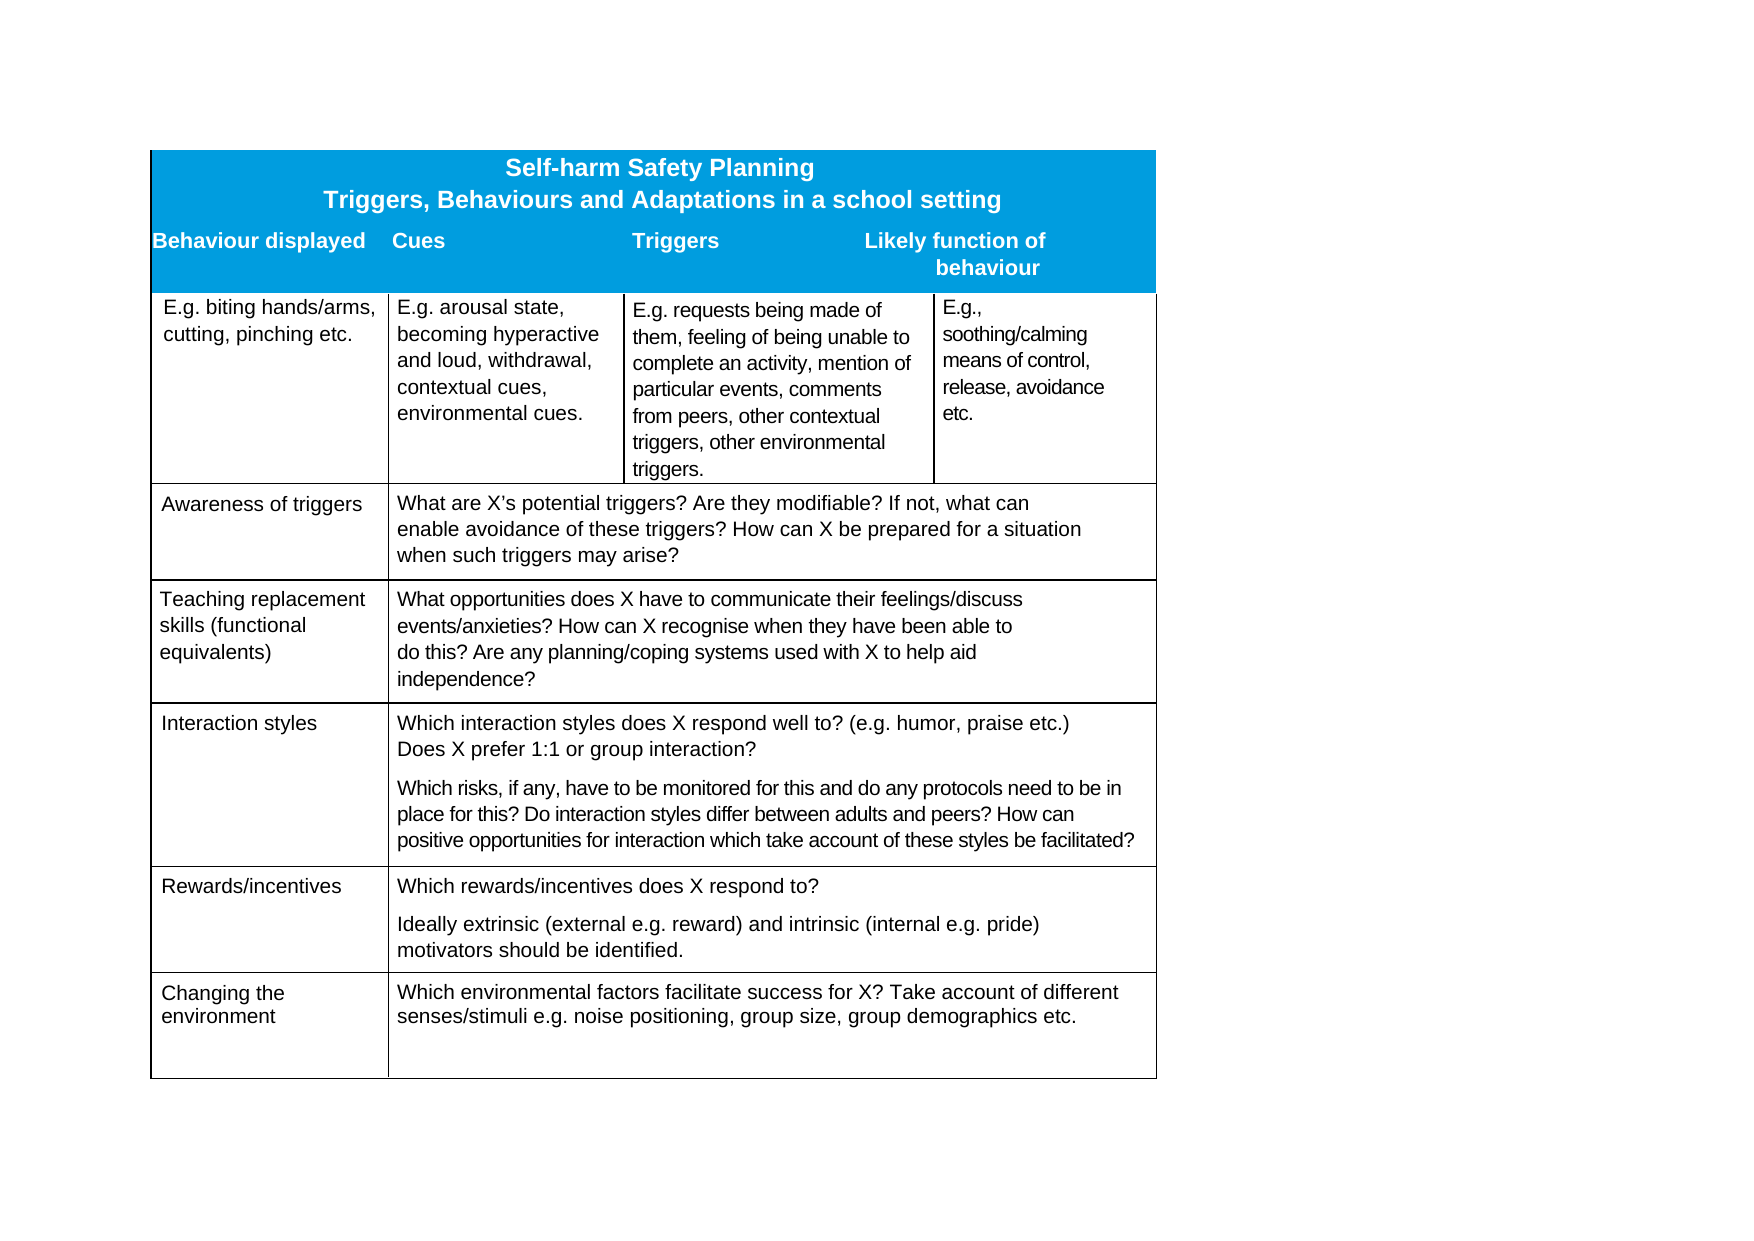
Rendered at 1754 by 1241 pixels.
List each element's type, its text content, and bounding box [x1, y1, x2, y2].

table_cell Which rewards/incentives does X respond to? Ideally extrinsic (external e.g. reward) and intrinsic (internal e.g. pride) motivators should be identified. [389, 867, 1156, 971]
table_header Self-harm Safety Planning Triggers, Behaviours and Adaptations in a school setting Behaviour displayed Cues Triggers Likely function of behaviour [152, 150, 1156, 293]
table_cell What opportunities does X have to communicate their feelings/discuss events/anxieties? How can X recognise when they have been able to do this? Are any planning/coping systems used with X to help aid independence? [389, 581, 1156, 702]
table_cell Interaction styles [152, 704, 388, 866]
table_cell Which interaction styles does X respond well to? (e.g. humor, praise etc.) Does X prefer 1:1 or group interaction? Which risks, if any, have to be monitored for this and do any protocols need to be in place for this? Do interaction styles differ between adults and peers? How can positive opportunities for interaction which take account of these styles be facilitated? [389, 704, 1156, 866]
table_cell Which environmental factors facilitate success for X? Take account of different senses/stimuli e.g. noise positioning, group size, group demographics etc. [389, 973, 1156, 1077]
table_cell Rewards/incentives [152, 867, 388, 971]
table_cell E.g. arousal state, becoming hyperactive and loud, withdrawal, contextual cues, environmental cues. [389, 294, 623, 482]
table_cell Changing the environment [152, 973, 388, 1077]
table_cell What are X’s potential triggers? Are they modifiable? If not, what can enable avoidance of these triggers? How can X be prepared for a situation when such triggers may arise? [389, 484, 1156, 579]
table_cell E.g. requests being made of them, feeling of being unable to complete an activity, mention of particular events, comments from peers, other contextual triggers, other environmental triggers. [625, 294, 933, 482]
table_cell E.g. biting hands/arms, cutting, pinching etc. [152, 294, 388, 482]
table_cell Awareness of triggers [152, 484, 388, 579]
table_cell Teaching replacement skills (functional equivalents) [152, 581, 388, 702]
table_cell E.g., soothing/calming means of control, release, avoidance etc. [935, 294, 1156, 482]
